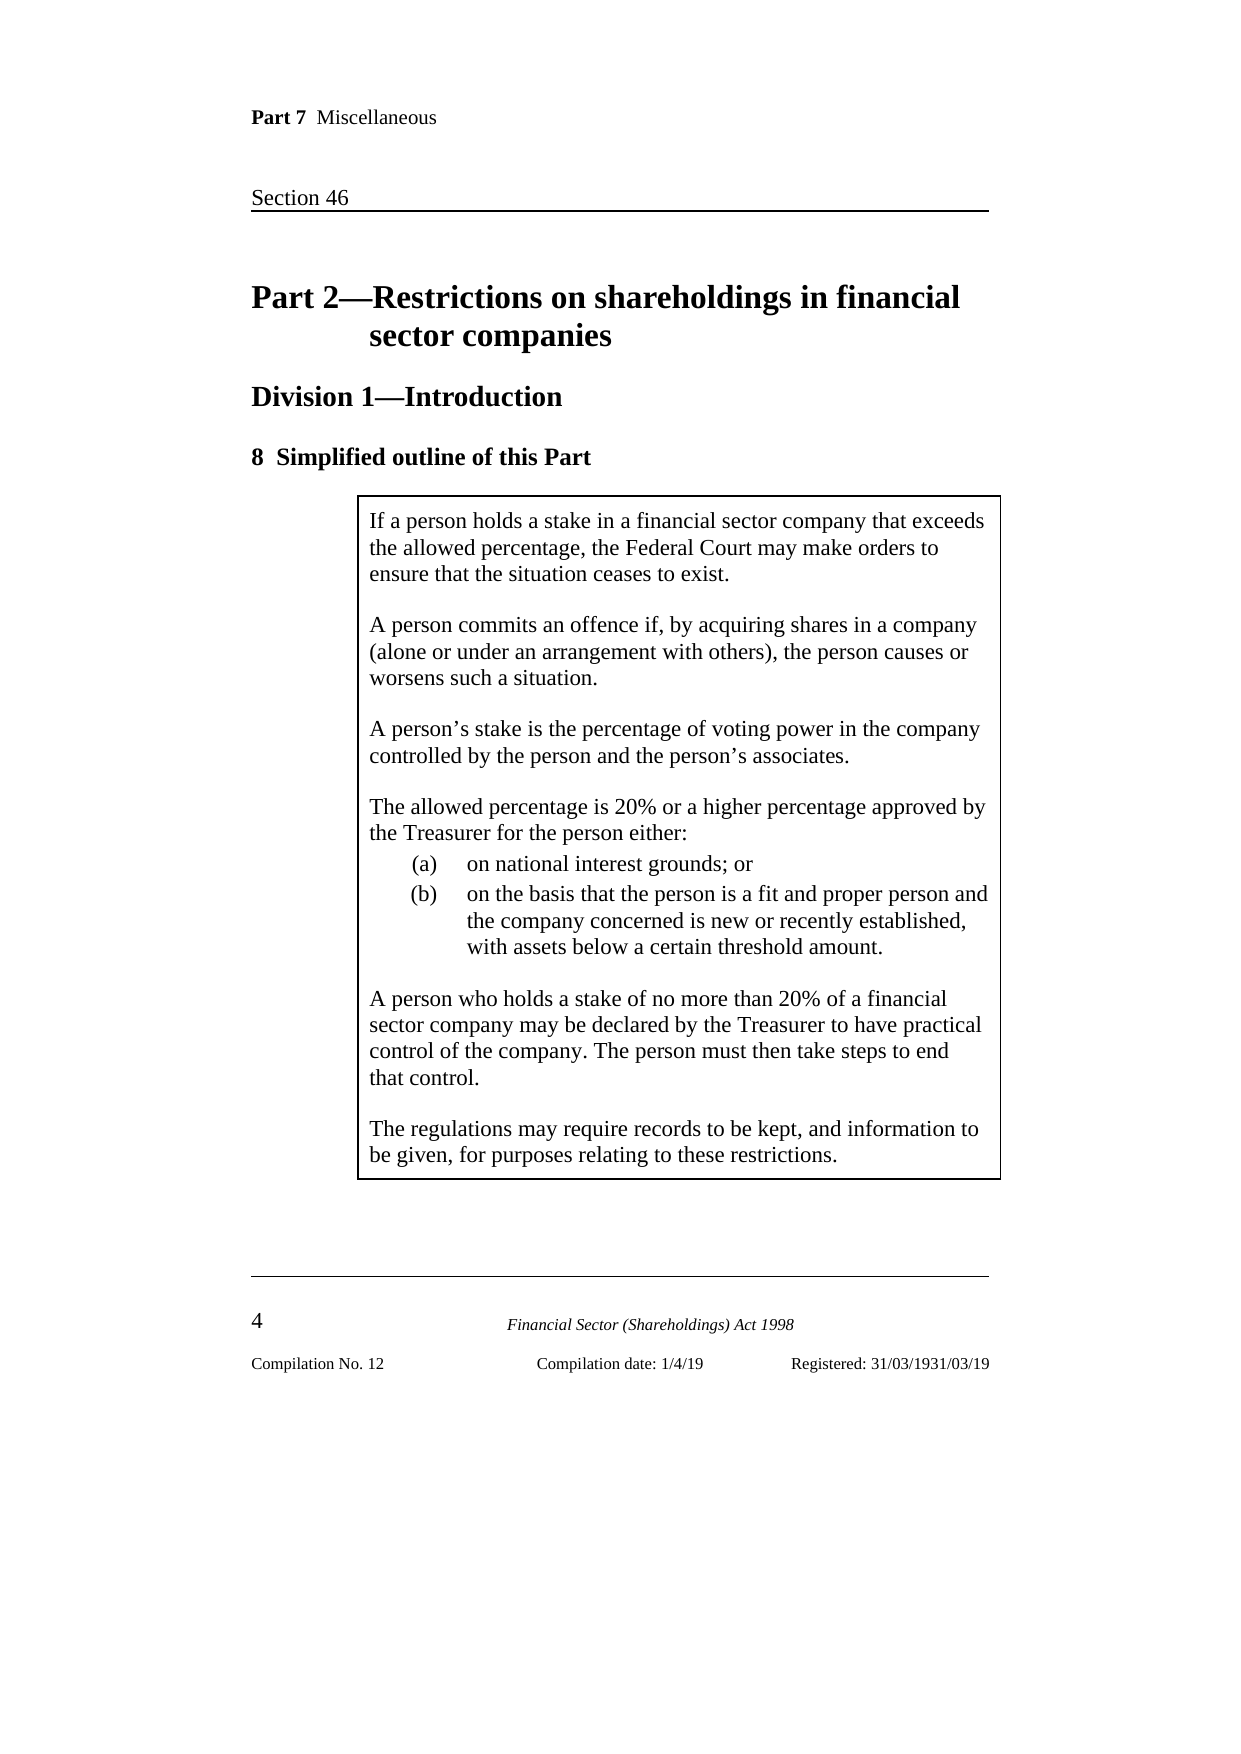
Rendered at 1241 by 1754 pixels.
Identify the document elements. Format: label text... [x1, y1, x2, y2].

text A person’s stake is the percentage of voting power in the company controlled by the person and the person’s associates. [359, 703, 1000, 768]
text The regulations may require records to be kept, and information to be given, for purposes relating to these restrictions. [359, 1103, 1000, 1178]
text (b) on the basis that the person is a fit and proper person and the company concerned is new or recently established, with assets below a certain threshold amount. [359, 868, 1000, 959]
text Division 1—Introduction [251, 379, 989, 412]
text Part 2—Restrictions on shareholdings in financial sector companies [251, 277, 989, 354]
text (a) on national interest grounds; or [359, 838, 1000, 868]
text The allowed percentage is 20% or a higher percentage approved by the Treasurer for the person either: [359, 781, 1000, 838]
text A person who holds a stake of no more than 20% of a financial sector company may be declared by the Treasurer to have practical control of the company. The person must then take steps to end that control. [359, 973, 1000, 1090]
text If a person holds a stake in a financial sector company that exceeds the allowed percentage, the Federal Court may make orders to ensure that the situation ceases to exist. [359, 497, 1000, 586]
text 8 Simplified outline of this Part [251, 442, 989, 470]
text A person commits an offence if, by acquiring shares in a company (alone or under an arrangement with others), the person causes or worsens such a situation. [359, 599, 1000, 690]
